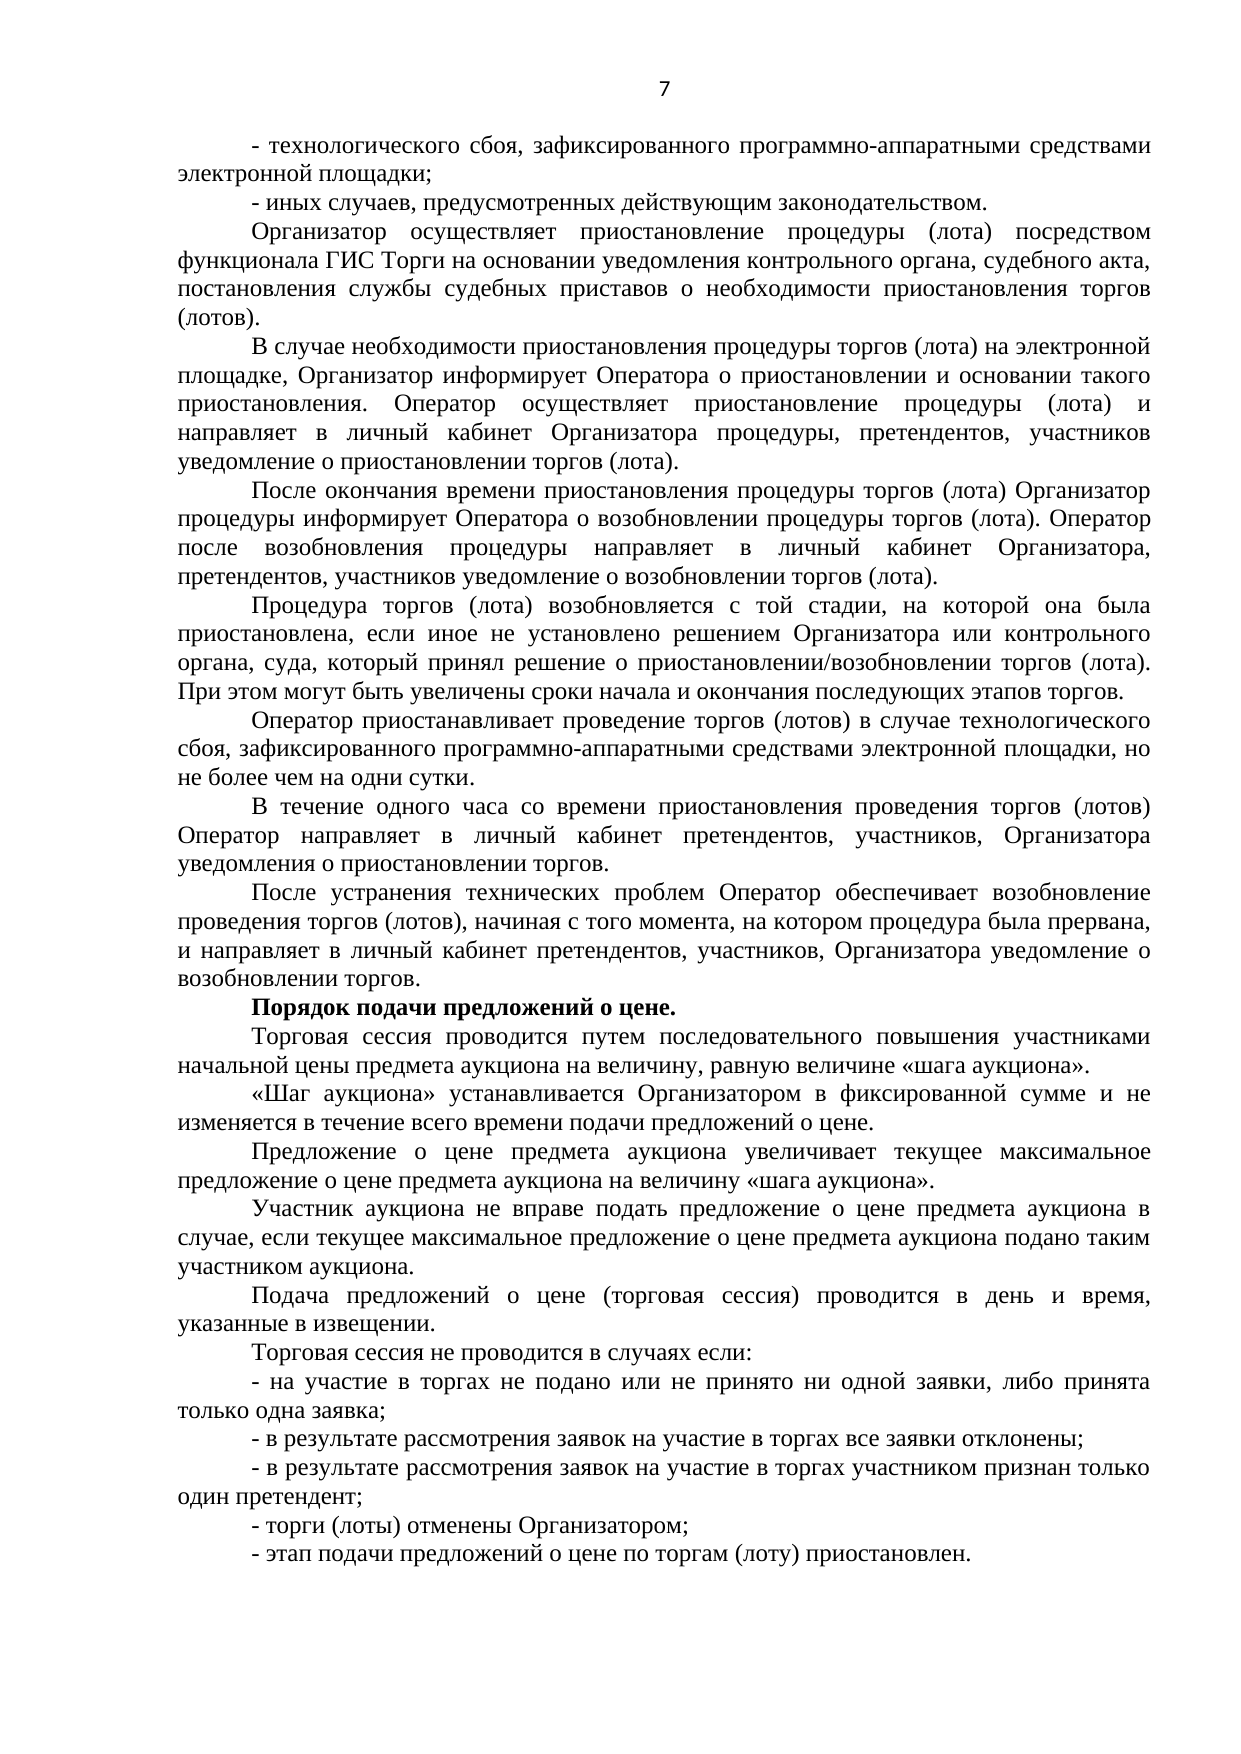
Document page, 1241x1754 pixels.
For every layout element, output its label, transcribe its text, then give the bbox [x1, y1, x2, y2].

list После устранения технических проблем Оператор обеспечивает возобновление проведения торгов (лотов), начиная с того момента, на котором процедура была прервана, и направляет в личный кабинет претендентов, участников, Организатора уведомление о возобновлении торгов. [177, 877, 1152, 992]
text Торговая сессия не проводится в случаях если: [177, 1337, 1152, 1366]
text - в результате рассмотрения заявок на участие в торгах участником признан только один претендент; [177, 1452, 1152, 1510]
text После окончания времени приостановления процедуры торгов (лота) Организатор процедуры информирует Оператора о возобновлении процедуры торгов (лота). Оператор после возобновления процедуры направляет в личный кабинет Организатора, претендентов, участников уведомление о возобновлении торгов (лота). [177, 475, 1152, 590]
text - технологического сбоя, зафиксированного программно-аппаратными средствами электронной площадки; [177, 130, 1152, 187]
text В случае необходимости приостановления процедуры торгов (лота) на электронной площадке, Организатор информирует Оператора о приостановлении и основании такого приостановления. Оператор осуществляет приостановление процедуры (лота) и направляет в личный кабинет Организатора процедуры, претендентов, участников уведомление о приостановлении торгов (лота). [177, 331, 1152, 475]
text Организатор осуществляет приостановление процедуры (лота) посредством функционала ГИС Торги на основании уведомления контрольного органа, судебного акта, постановления службы судебных приставов о необходимости приостановления торгов (лотов). [177, 216, 1152, 331]
list Порядок подачи предложений о цене. [177, 992, 1152, 1021]
text - в результате рассмотрения заявок на участие в торгах все заявки отклонены; [177, 1423, 1152, 1452]
text - торги (лоты) отменены Организатором; [177, 1510, 1152, 1538]
list Торговая сессия проводится путем последовательного повышения участниками начальной цены предмета аукциона на величину, равную величине «шага аукциона». [177, 1021, 1152, 1078]
list Предложение о цене предмета аукциона увеличивает текущее максимальное предложение о цене предмета аукциона на величину «шага аукциона». [177, 1136, 1152, 1193]
text Подача предложений о цене (торговая сессия) проводится в день и время, указанные в извещении. [177, 1280, 1152, 1337]
text Процедура торгов (лота) возобновляется с той стадии, на которой она была приостановлена, если иное не установлено решением Организатора или контрольного органа, суда, который принял решение о приостановлении/возобновлении торгов (лота). При этом могут быть увеличены сроки начала и окончания последующих этапов торгов. [177, 590, 1152, 705]
text - этап подачи предложений о цене по торгам (лоту) приостановлен. [177, 1538, 1152, 1567]
list «Шаг аукциона» устанавливается Организатором в фиксированной сумме и не изменяется в течение всего времени подачи предложений о цене. [177, 1078, 1152, 1136]
text - на участие в торгах не подано или не принято ни одной заявки, либо принята только одна заявка; [177, 1366, 1152, 1423]
text Оператор приостанавливает проведение торгов (лотов) в случае технологического сбоя, зафиксированного программно-аппаратными средствами электронной площадки, но не более чем на одни сутки. [177, 705, 1152, 791]
list Участник аукциона не вправе подать предложение о цене предмета аукциона в случае, если текущее максимальное предложение о цене предмета аукциона подано таким участником аукциона. [177, 1193, 1152, 1280]
text - иных случаев, предусмотренных действующим законодательством. [177, 187, 1152, 216]
text В течение одного часа со времени приостановления проведения торгов (лотов) Оператор направляет в личный кабинет претендентов, участников, Организатора уведомления о приостановлении торгов. [177, 791, 1152, 877]
